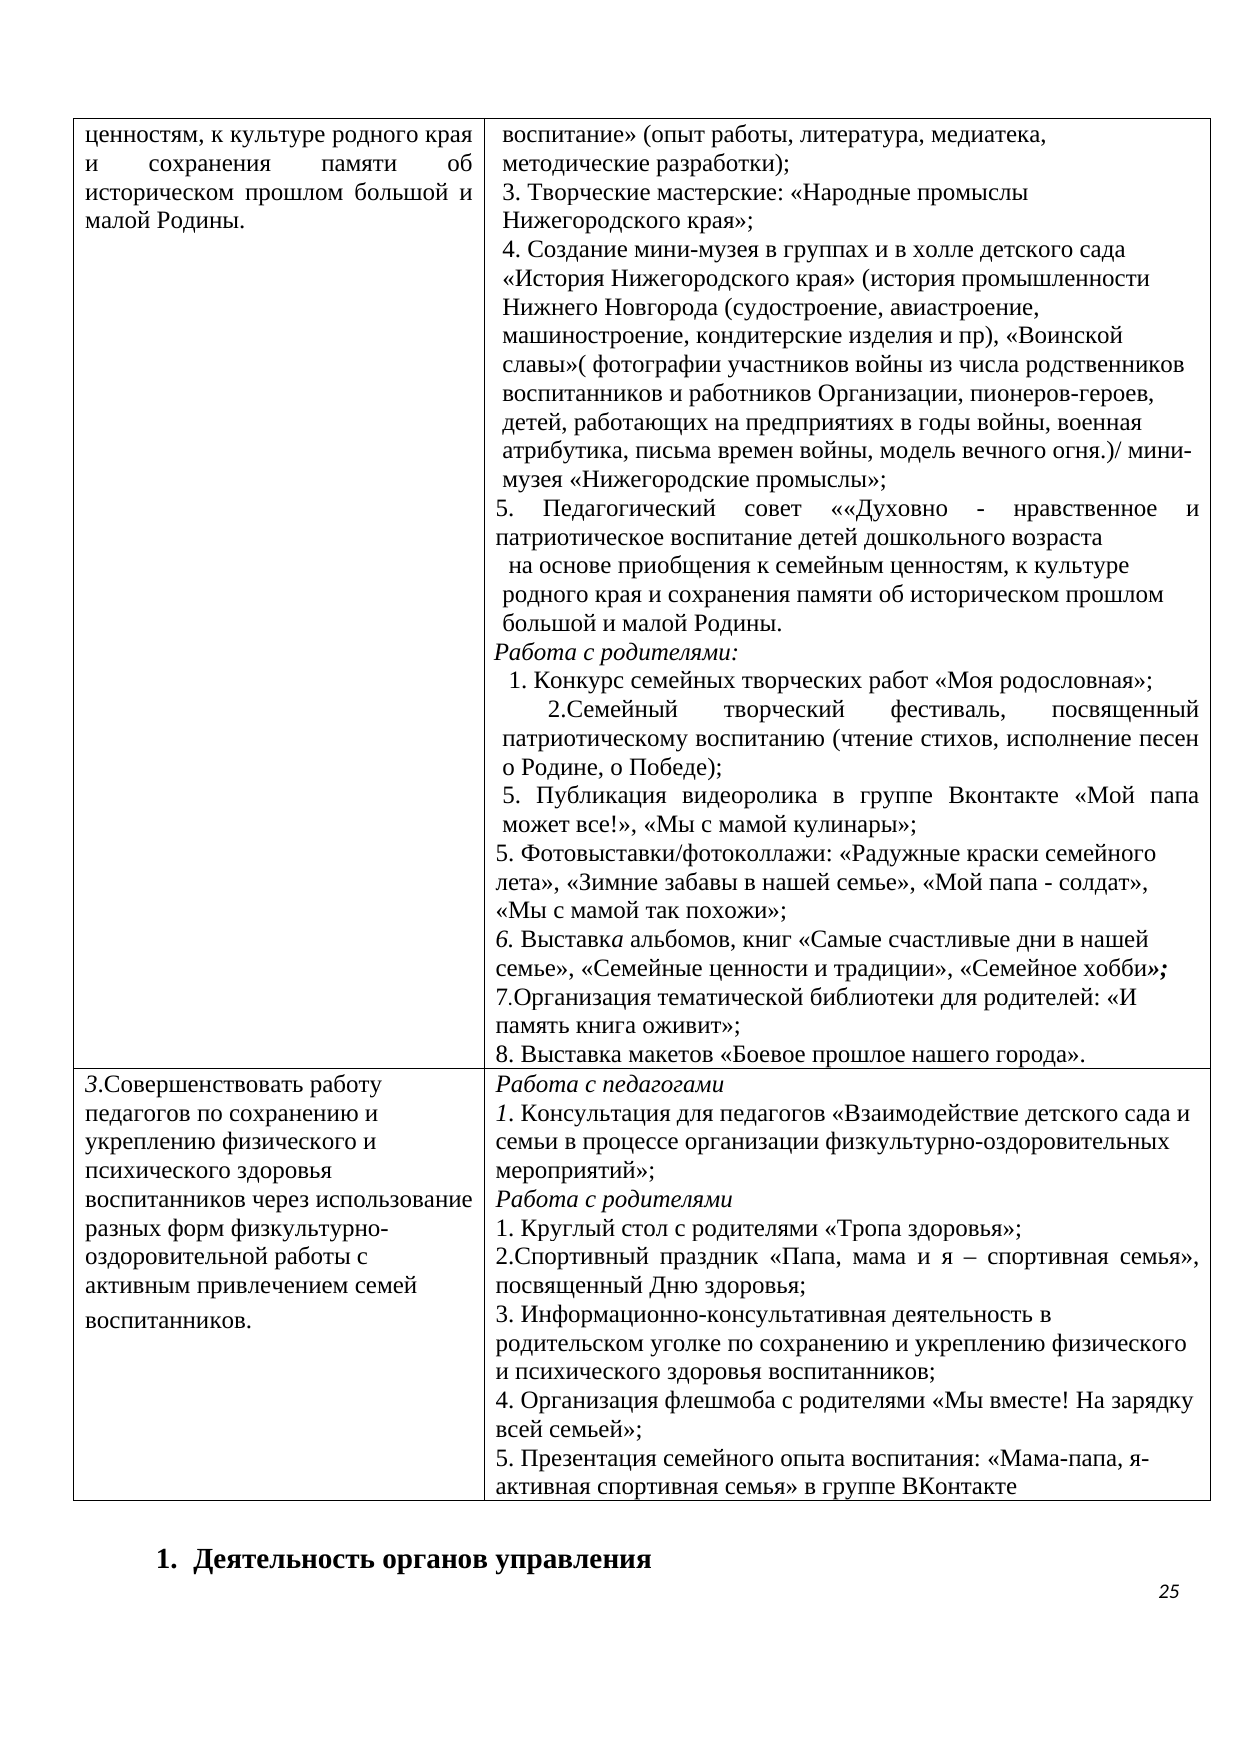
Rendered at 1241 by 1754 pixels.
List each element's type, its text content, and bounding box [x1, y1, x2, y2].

list Деятельность органов управления [156, 1541, 1181, 1575]
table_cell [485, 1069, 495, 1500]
table_cell Работа с педагогами 1. Консультация для педагогов «Взаимодействие детского сада и семьи в процессе организации физкультурно-оздоровительных мероприятий»; Работа с родителями 1. Круглый стол с родителями «Тропа здоровья»; 2.Спортивный праздник «Папа, мама и я – спортивная семья», посвященный Дню здоровья; 3. Информационно-консультативная деятельность в родительском уголке по сохранению и укреплению физического и психического здоровья воспитанников; 4. Организация флешмоба с родителями «Мы вместе! На зарядку всей семьей»; 5. Презентация семейного опыта воспитания: «Мама-папа, я-активная спортивная семья» в группе ВКонтакте [733, 1069, 1210, 1500]
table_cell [74, 119, 484, 1068]
table_cell 3.Совершенствовать работу педагогов по сохранению и укреплению физического и психического здоровья воспитанников через использование разных форм физкультурно-оздоровительной работы с активным привлечением семей воспитанников. [74, 1069, 484, 1500]
